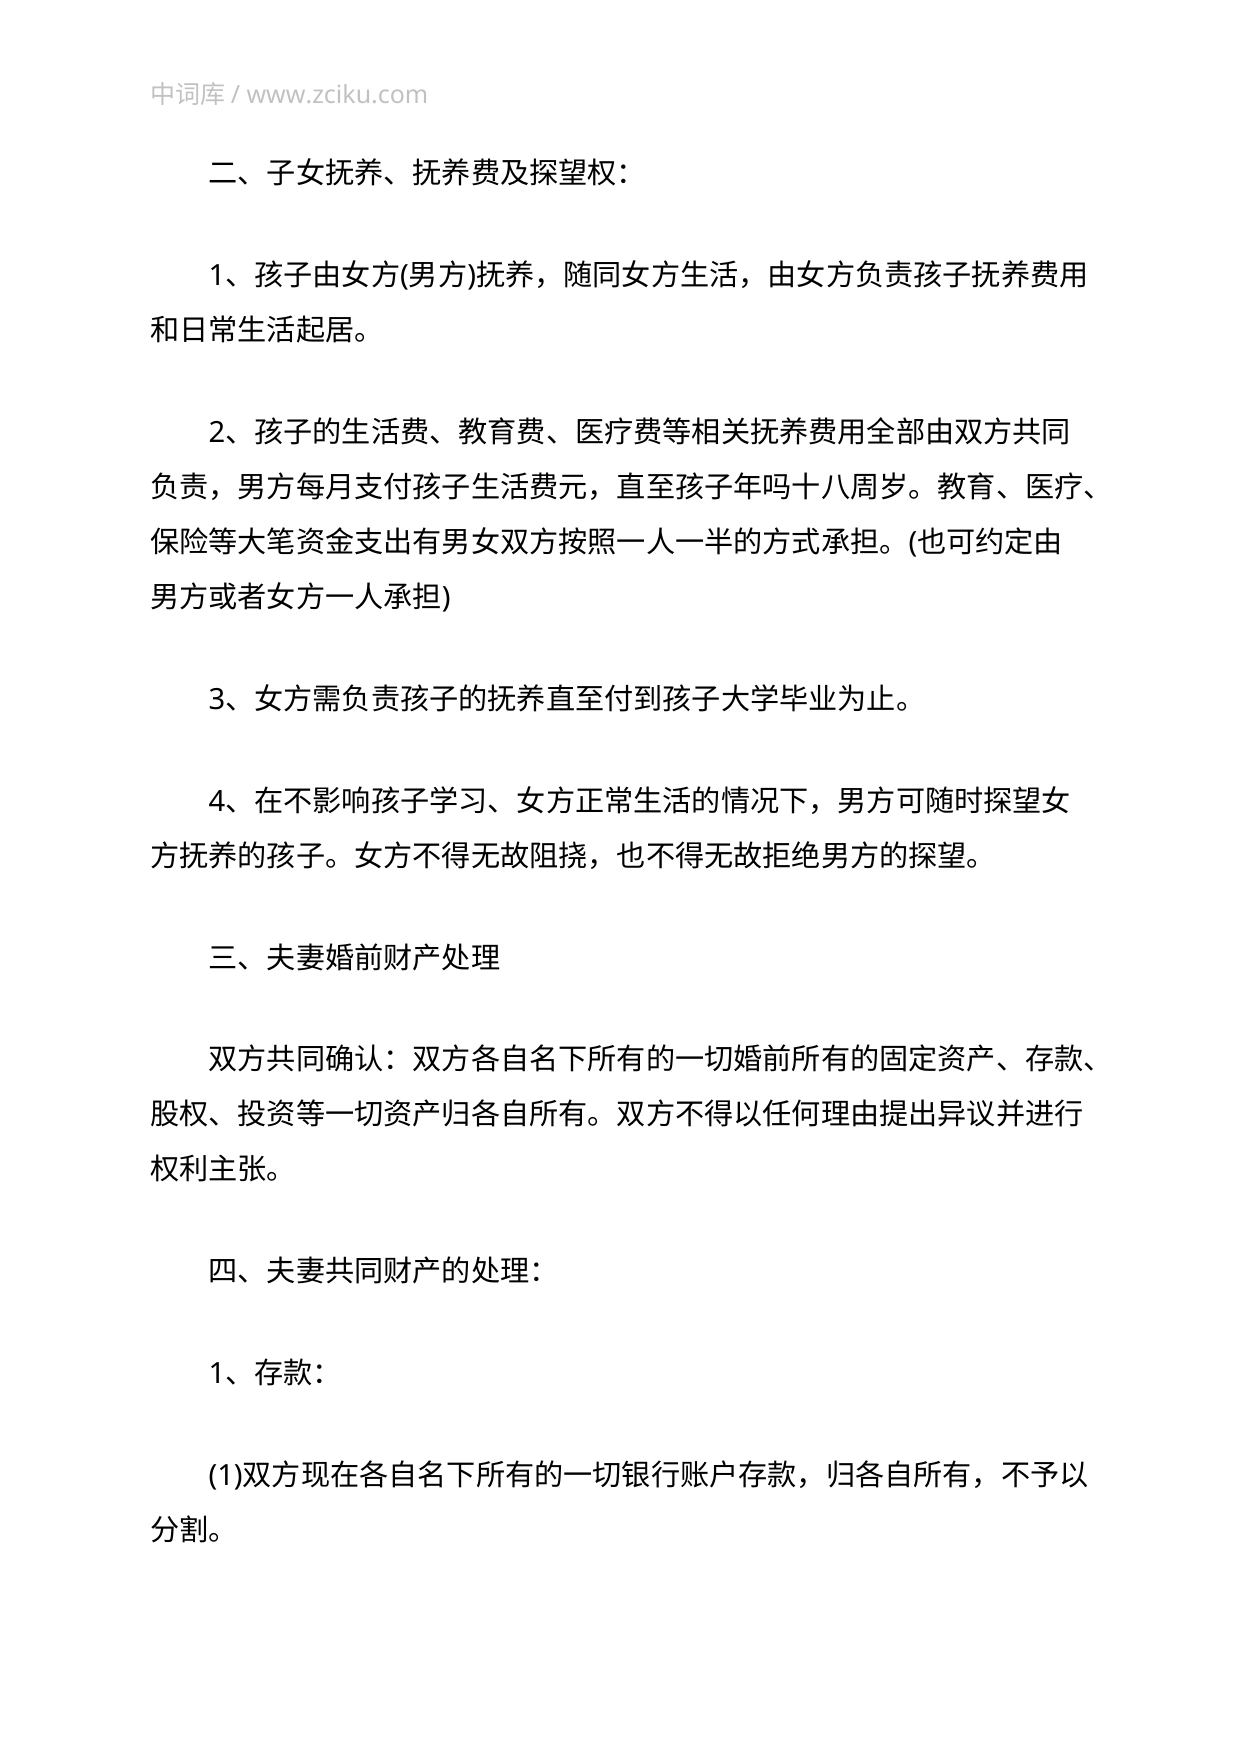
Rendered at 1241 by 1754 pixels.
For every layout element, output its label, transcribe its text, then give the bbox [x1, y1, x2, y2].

text 双方共同确认：双方各自名下所有的一切婚前所有的固定资产、存款、股权、投资等一切资产归各自所有。双方不得以任何理由提出异议并进行权利主张。 [150, 1036, 1090, 1188]
text 1、孩子由女方(男方)抚养，随同女方生活，由女方负责孩子抚养费用和日常生活起居。 [150, 252, 1090, 349]
text 4、在不影响孩子学习、女方正常生活的情况下，男方可随时探望女方抚养的孩子。女方不得无故阻挠，也不得无故拒绝男方的探望。 [150, 777, 1090, 875]
text (1)双方现在各自名下所有的一切银行账户存款，归各自所有，不予以分割。 [150, 1451, 1090, 1548]
text 2、孩子的生活费、教育费、医疗费等相关抚养费用全部由双方共同负责，男方每月支付孩子生活费元，直至孩子年吗十八周岁。教育、医疗、保险等大笔资金支出有男女双方按照一人一半的方式承担。(也可约定由男方或者女方一人承担) [150, 408, 1090, 616]
text 三、夫妻婚前财产处理 [150, 934, 1090, 976]
text 二、子女抚养、抚养费及探望权： [150, 150, 1090, 192]
text 四、夫妻共同财产的处理： [150, 1247, 1090, 1290]
text 3、女方需负责孩子的抚养直至付到孩子大学毕业为止。 [150, 675, 1090, 718]
text 1、存款： [150, 1349, 1090, 1392]
